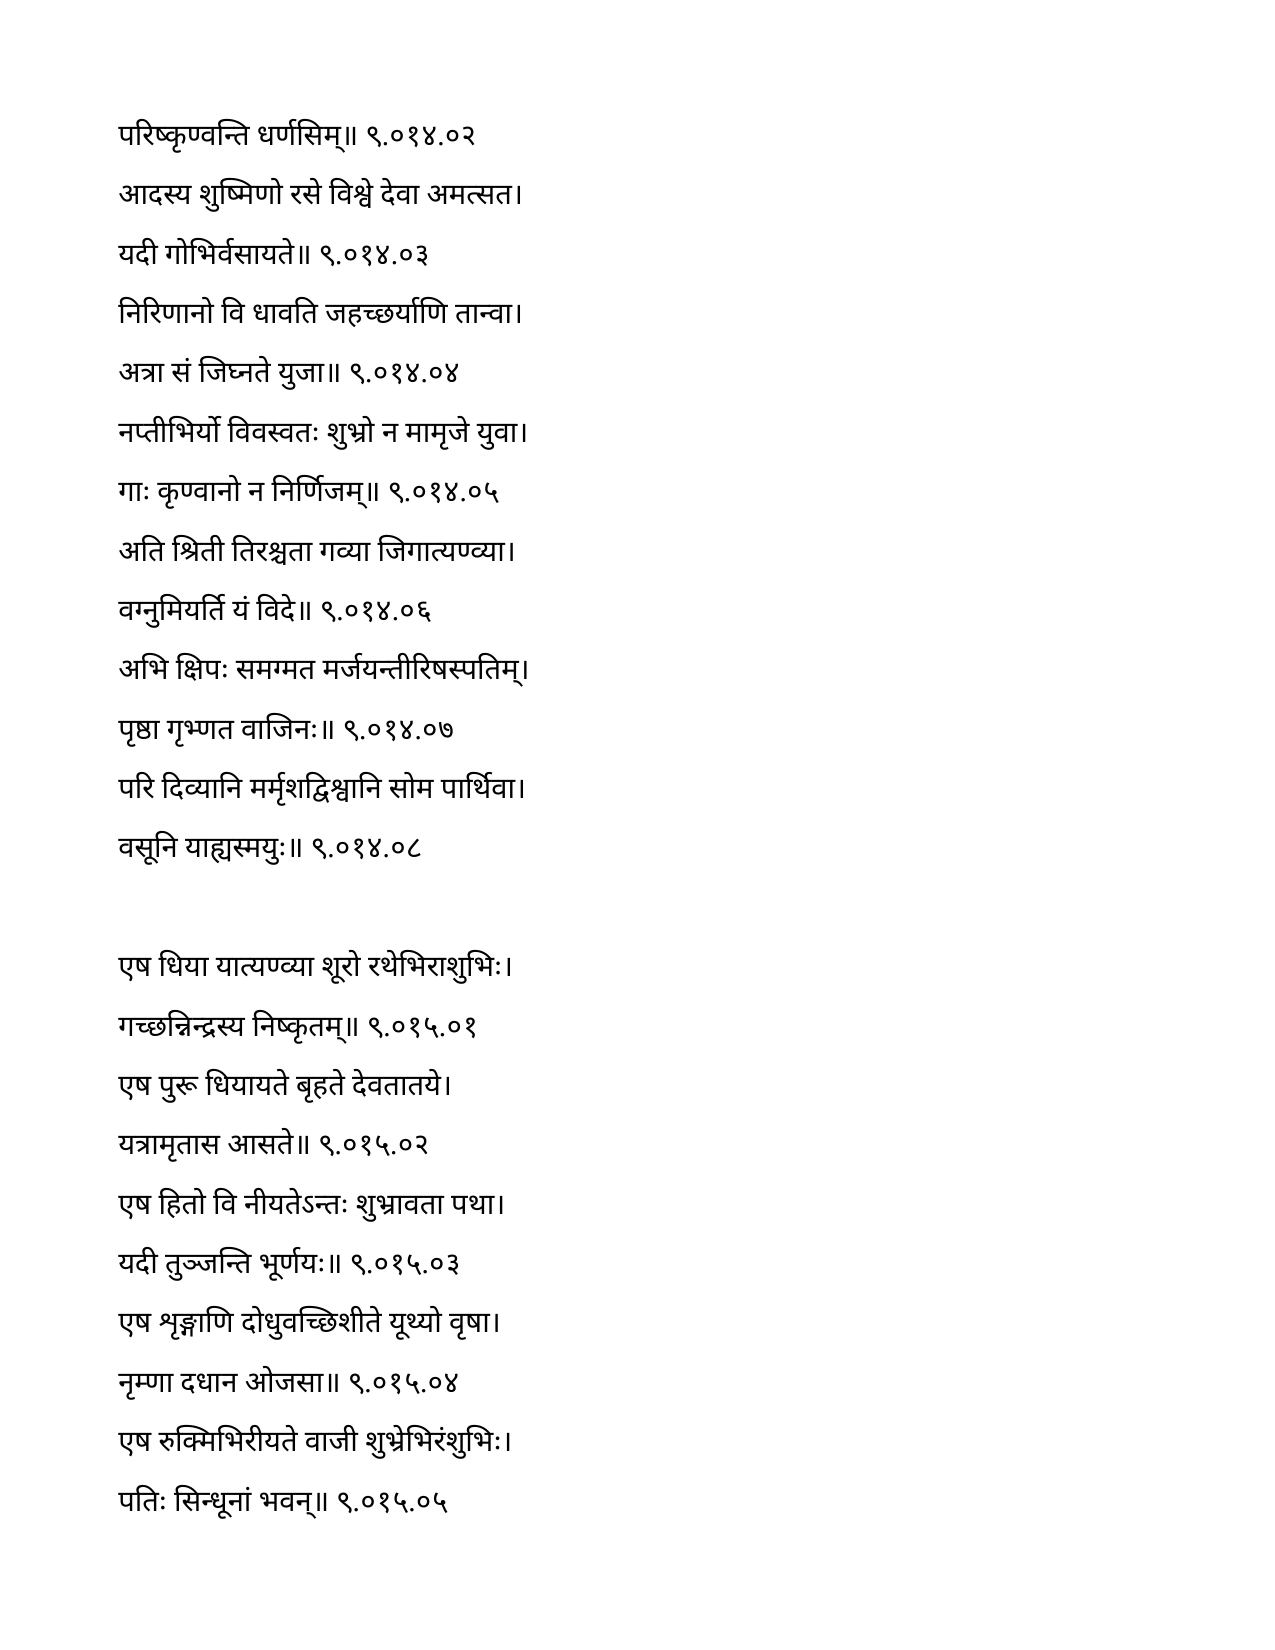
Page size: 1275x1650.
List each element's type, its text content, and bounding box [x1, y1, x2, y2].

text नृम्णा दधान ओजसा॥ ९.०१५.०४ [118, 1365, 1157, 1398]
text अभि क्षिपः समग्मत मर्जयन्तीरिषस्पतिम्। [118, 652, 1157, 686]
text अत्रा सं जिघ्नते युजा॥ ९.०१४.०४ [118, 356, 1157, 389]
text वग्नुमियर्ति यं विदे॥ ९.०१४.०६ [118, 593, 1157, 627]
text एष शृङ्गाणि दोधुवच्छिशीते यूथ्यो वृषा। [278, 1306, 1157, 1339]
text एष धिया यात्यण्व्या शूरो रथेभिराशुभिः। [118, 949, 1157, 983]
text पतिः सिन्धूनां भवन्॥ ९.०१५.०५ [118, 1484, 1157, 1517]
text यदी गोभिर्वसायते॥ ९.०१४.०३ [118, 237, 1157, 270]
text यदी तुञ्जन्ति भूर्णयः॥ ९.०१५.०३ [118, 1246, 1157, 1280]
text एष हितो वि नीयतेऽन्तः शुभ्रावता पथा। [118, 1187, 1157, 1220]
text पृष्ठा गृभ्णत वाजिनः॥ ९.०१४.०७ [118, 712, 1157, 745]
text गाः कृण्वानो न निर्णिजम्॥ ९.०१४.०५ [118, 474, 1157, 508]
text नप्तीभिर्यो विवस्वतः शुभ्रो न मामृजे युवा। [118, 415, 1157, 448]
text एष शृङ्गाणि दोधुवच्छिशीते यूथ्यो वृषा। [118, 1306, 210, 1339]
text अति श्रिती तिरश्चता गव्या जिगात्यण्व्या। [118, 534, 1157, 567]
text वसूनि याह्यस्मयुः॥ ९.०१४.०८ [151, 831, 1157, 864]
text परि दिव्यानि मर्मृशद्विश्वानि सोम पार्थिवा। [118, 771, 1157, 805]
text एष रुक्मिभिरीयते वाजी शुभ्रेभिरंशुभिः। [118, 1424, 1157, 1458]
text निरिणानो वि धावति जहच्छर्याणि तान्वा। [118, 296, 1157, 330]
text यत्रामृतास आसते॥ ९.०१५.०२ [118, 1127, 1157, 1161]
text परिष्कृण्वन्ति धर्णसिम्॥ ९.०१४.०२ [118, 118, 1157, 152]
text एष पुरू धियायते बृहते देवतातये। [118, 1068, 1157, 1102]
text एष शृङ्गाणि दोधुवच्छिशीते यूथ्यो वृषा। [173, 1306, 304, 1339]
text गच्छन्निन्द्रस्य निष्कृतम्॥ ९.०१५.०१ [118, 1009, 1157, 1042]
text आदस्य शुष्मिणो रसे विश्वे देवा अमत्सत। [118, 177, 1157, 211]
